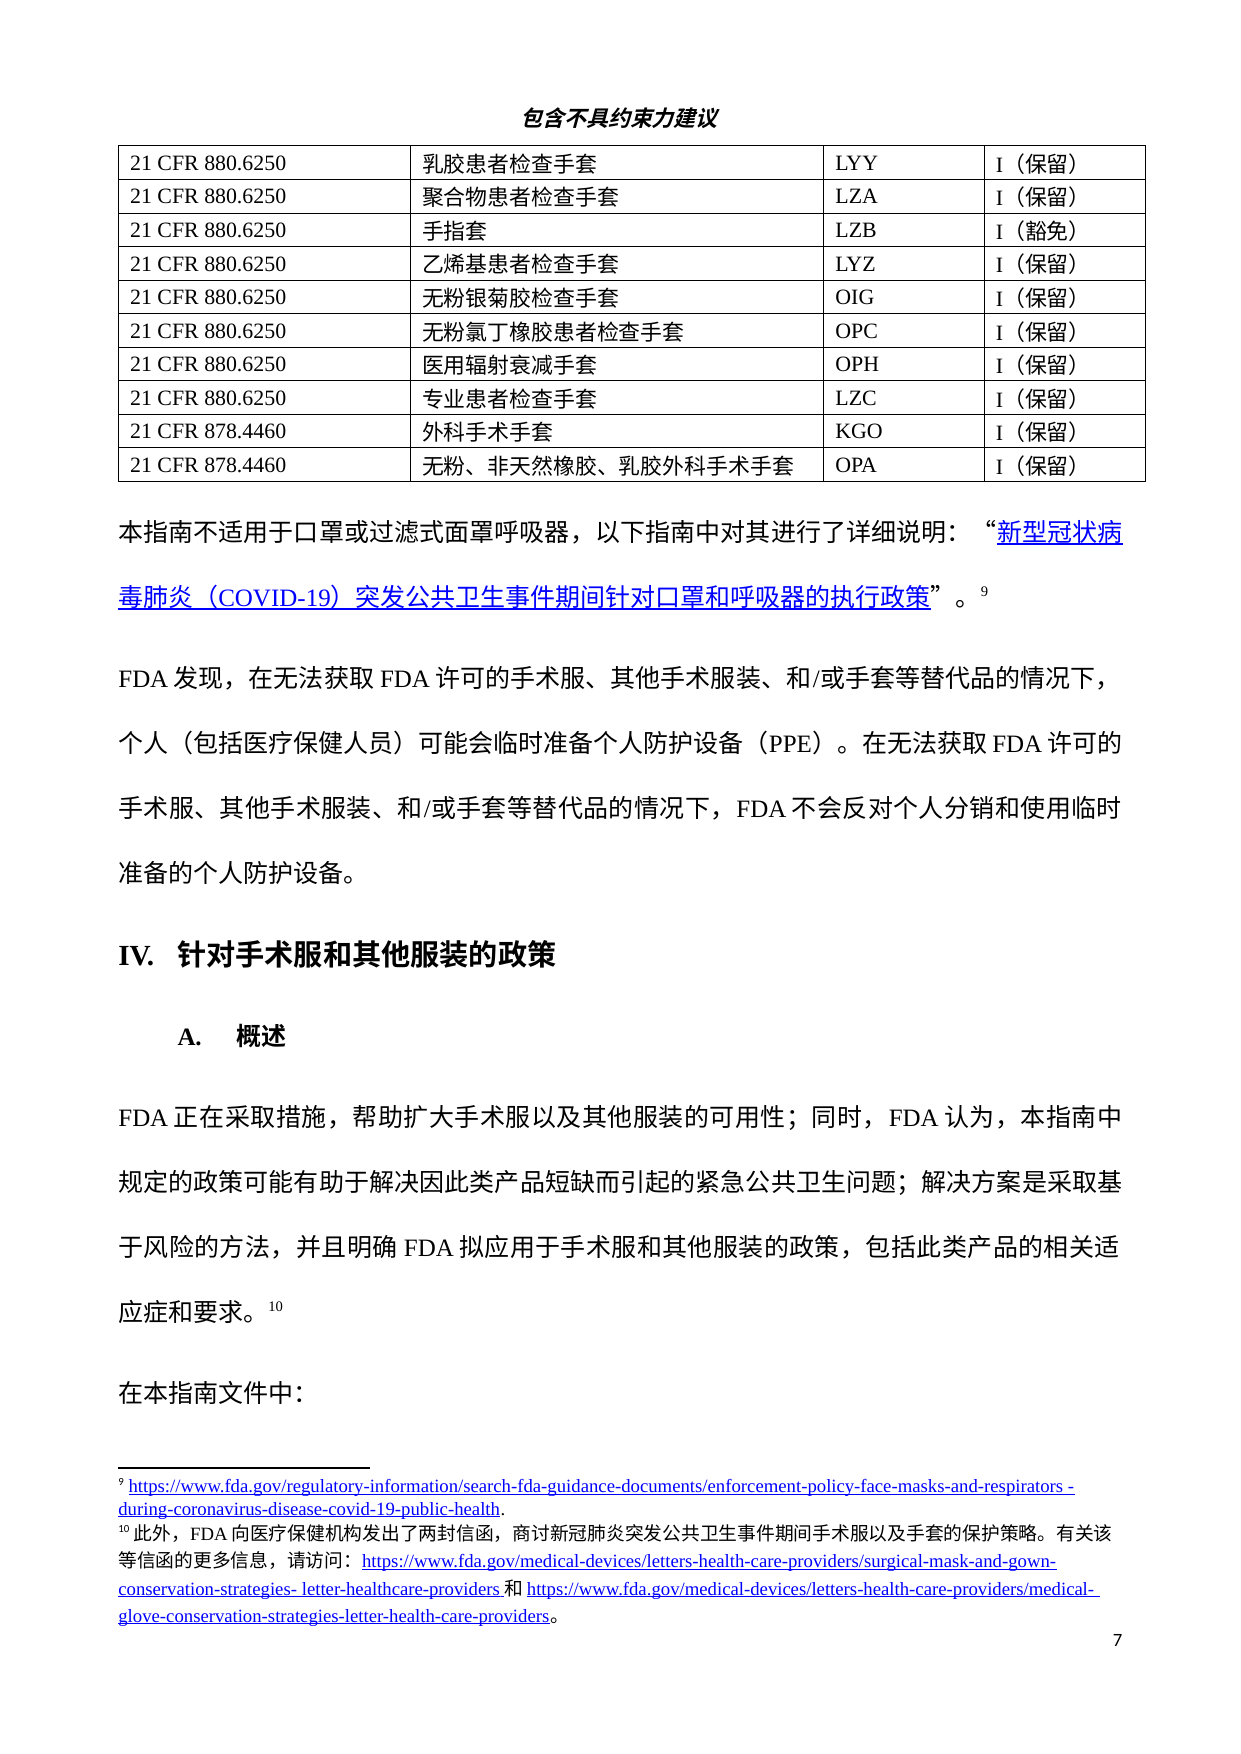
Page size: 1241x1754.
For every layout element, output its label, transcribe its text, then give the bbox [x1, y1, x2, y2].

table_cell 21 CFR 880.6250 [119, 180, 410, 212]
table_cell 无粉银菊胶检查手套 [411, 281, 823, 313]
table_cell I（保留） [985, 180, 1145, 212]
table_cell 无粉氯丁橡胶患者检查手套 [411, 314, 823, 347]
table_cell LZC [824, 381, 984, 414]
table_cell I（保留） [985, 381, 1145, 414]
table_cell I（豁免） [985, 214, 1145, 246]
table_cell 21 CFR 880.6250 [119, 281, 410, 313]
table_cell I（保留） [985, 314, 1145, 347]
table_cell OPC [824, 314, 984, 347]
table_cell 聚合物患者检查手套 [411, 180, 823, 212]
table_cell OPA [824, 448, 984, 481]
table_cell LYZ [824, 247, 984, 279]
text A. 概述 [177, 1002, 1122, 1067]
table_cell 21 CFR 878.4460 [119, 448, 410, 481]
table_cell 无粉、非天然橡胶、乳胶外科手术手套 [411, 448, 823, 481]
text 本指南不适用于口罩或过滤式面罩呼吸器，以下指南中对其进行了详细说明：“新型冠状病毒肺炎（COVID-19）突发公共卫生事件期间针对口罩和呼吸器的执行政策”。 [118, 498, 1122, 628]
table_cell 专业患者检查手套 [411, 381, 823, 414]
table_cell LZB [824, 214, 984, 246]
table_cell 医用辐射衰减手套 [411, 348, 823, 380]
table_cell I（保留） [985, 448, 1145, 481]
table_cell OIG [824, 281, 984, 313]
table_header LYY [824, 146, 984, 179]
table_cell 21 CFR 880.6250 [119, 348, 410, 380]
table_cell I（保留） [985, 348, 1145, 380]
table_cell 21 CFR 880.6250 [119, 247, 410, 279]
text IV. 针对手术服和其他服装的政策 [118, 921, 1122, 986]
text FDA正在采取措施，帮助扩大手术服以及其他服装的可用性；同时，FDA认为，本指南中规定的政策可能有助于解决因此类产品短缺而引起的紧急公共卫生问题；解决方案是采取基于风险的方法，并且明确FDA拟应用于手术服和其他服装的政策，包括此类产品的相关适应症和要求。 [118, 1083, 1122, 1343]
table_cell KGO [824, 415, 984, 447]
table_cell I（保留） [985, 281, 1145, 313]
text FDA发现，在无法获取FDA许可的手术服、其他手术服装、和/或手套等替代品的情况下，个人（包括医疗保健人员）可能会临时准备个人防护设备（PPE）。在无法获取FDA许可的手术服、其他手术服装、和/或手套等替代品的情况下，FDA不会反对个人分销和使用临时准备的个人防护设备。 [118, 644, 1122, 904]
table_header 21 CFR 880.6250 [119, 146, 410, 179]
table_header I（保留） [985, 146, 1145, 179]
table_cell 21 CFR 880.6250 [119, 381, 410, 414]
table_cell 21 CFR 880.6250 [119, 214, 410, 246]
table_cell 乙烯基患者检查手套 [411, 247, 823, 279]
table_header 乳胶患者检查手套 [411, 146, 823, 179]
table_cell 外科手术手套 [411, 415, 823, 447]
text 在本指南文件中： [118, 1359, 1122, 1424]
table_cell 手指套 [411, 214, 823, 246]
table_cell LZA [824, 180, 984, 212]
table_cell 21 CFR 878.4460 [119, 415, 410, 447]
table_cell I（保留） [985, 247, 1145, 279]
table_cell I（保留） [985, 415, 1145, 447]
table_cell 21 CFR 880.6250 [119, 314, 410, 347]
table_cell OPH [824, 348, 984, 380]
